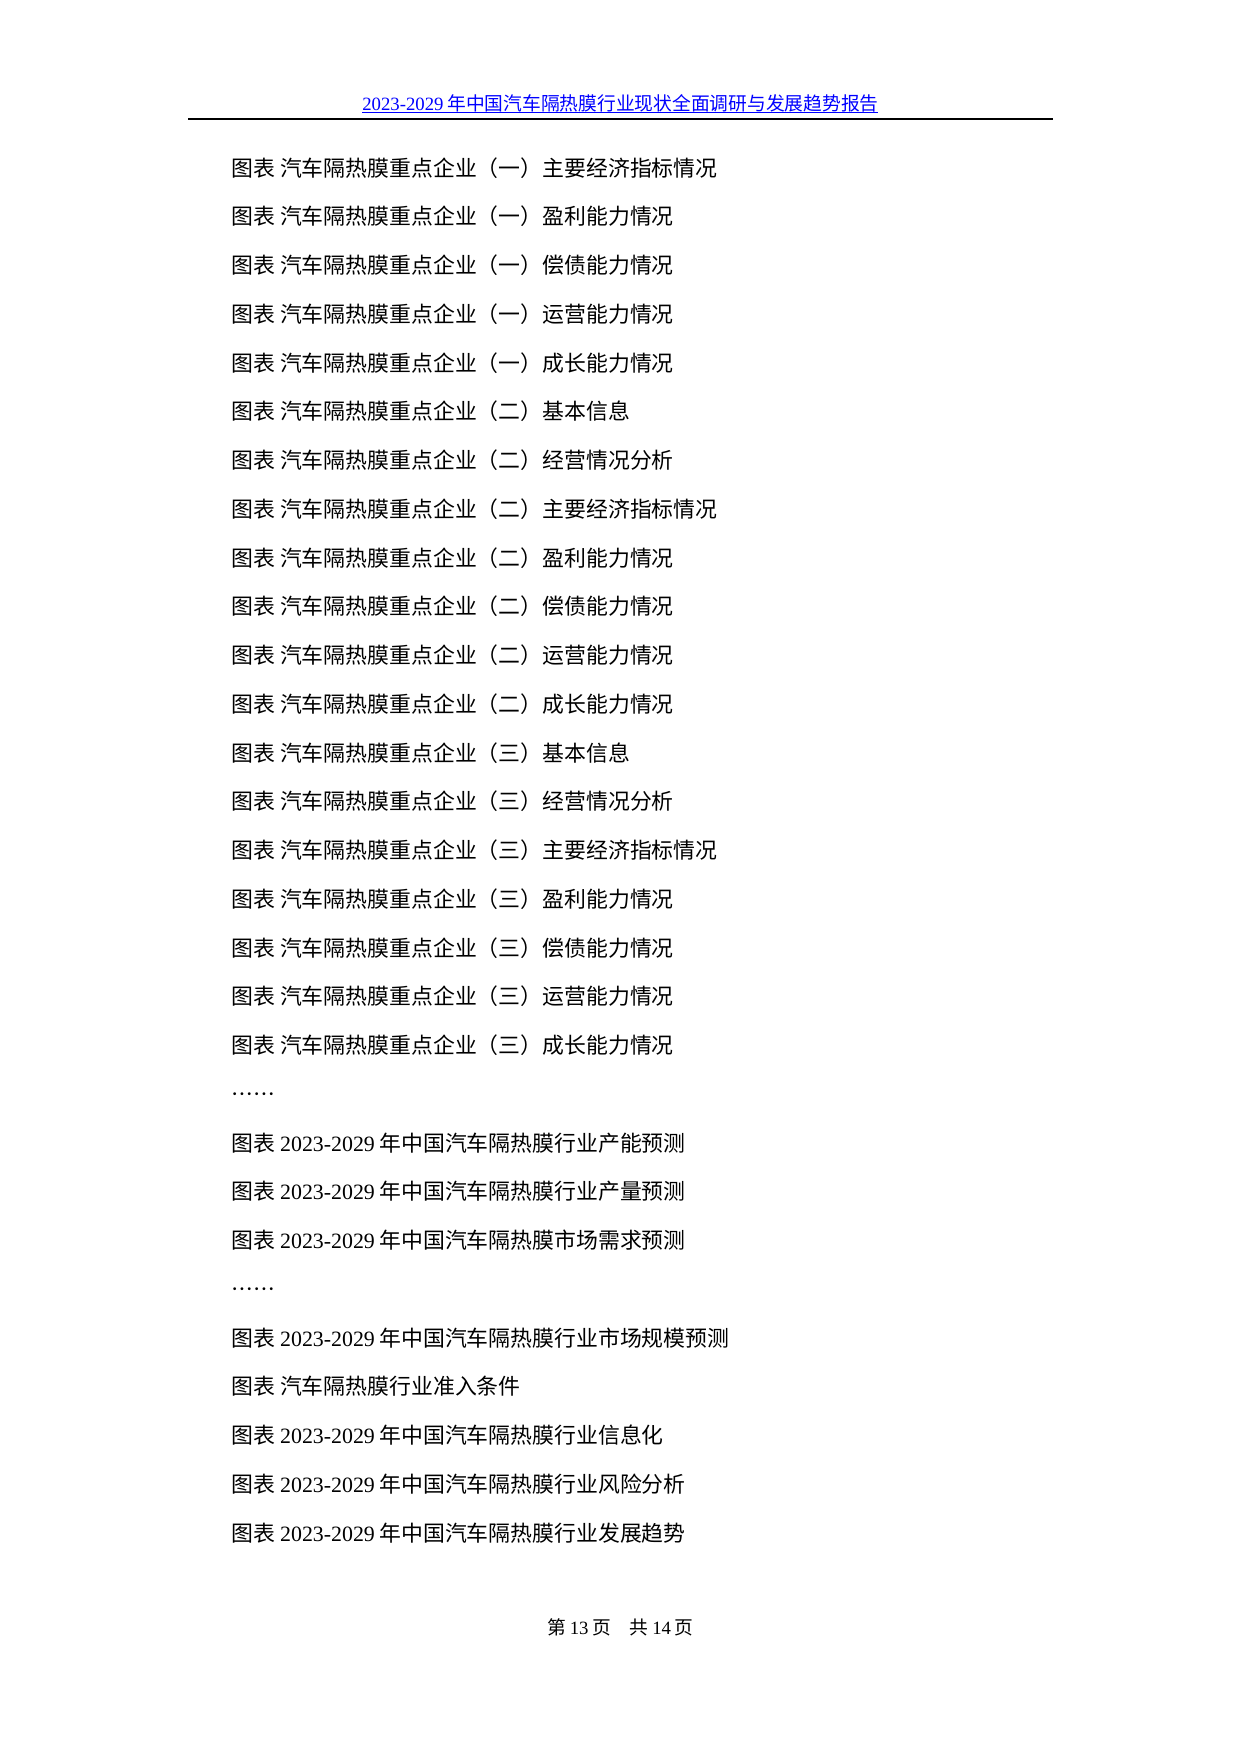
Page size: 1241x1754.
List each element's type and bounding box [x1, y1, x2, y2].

text [187, 150, 1053, 1548]
